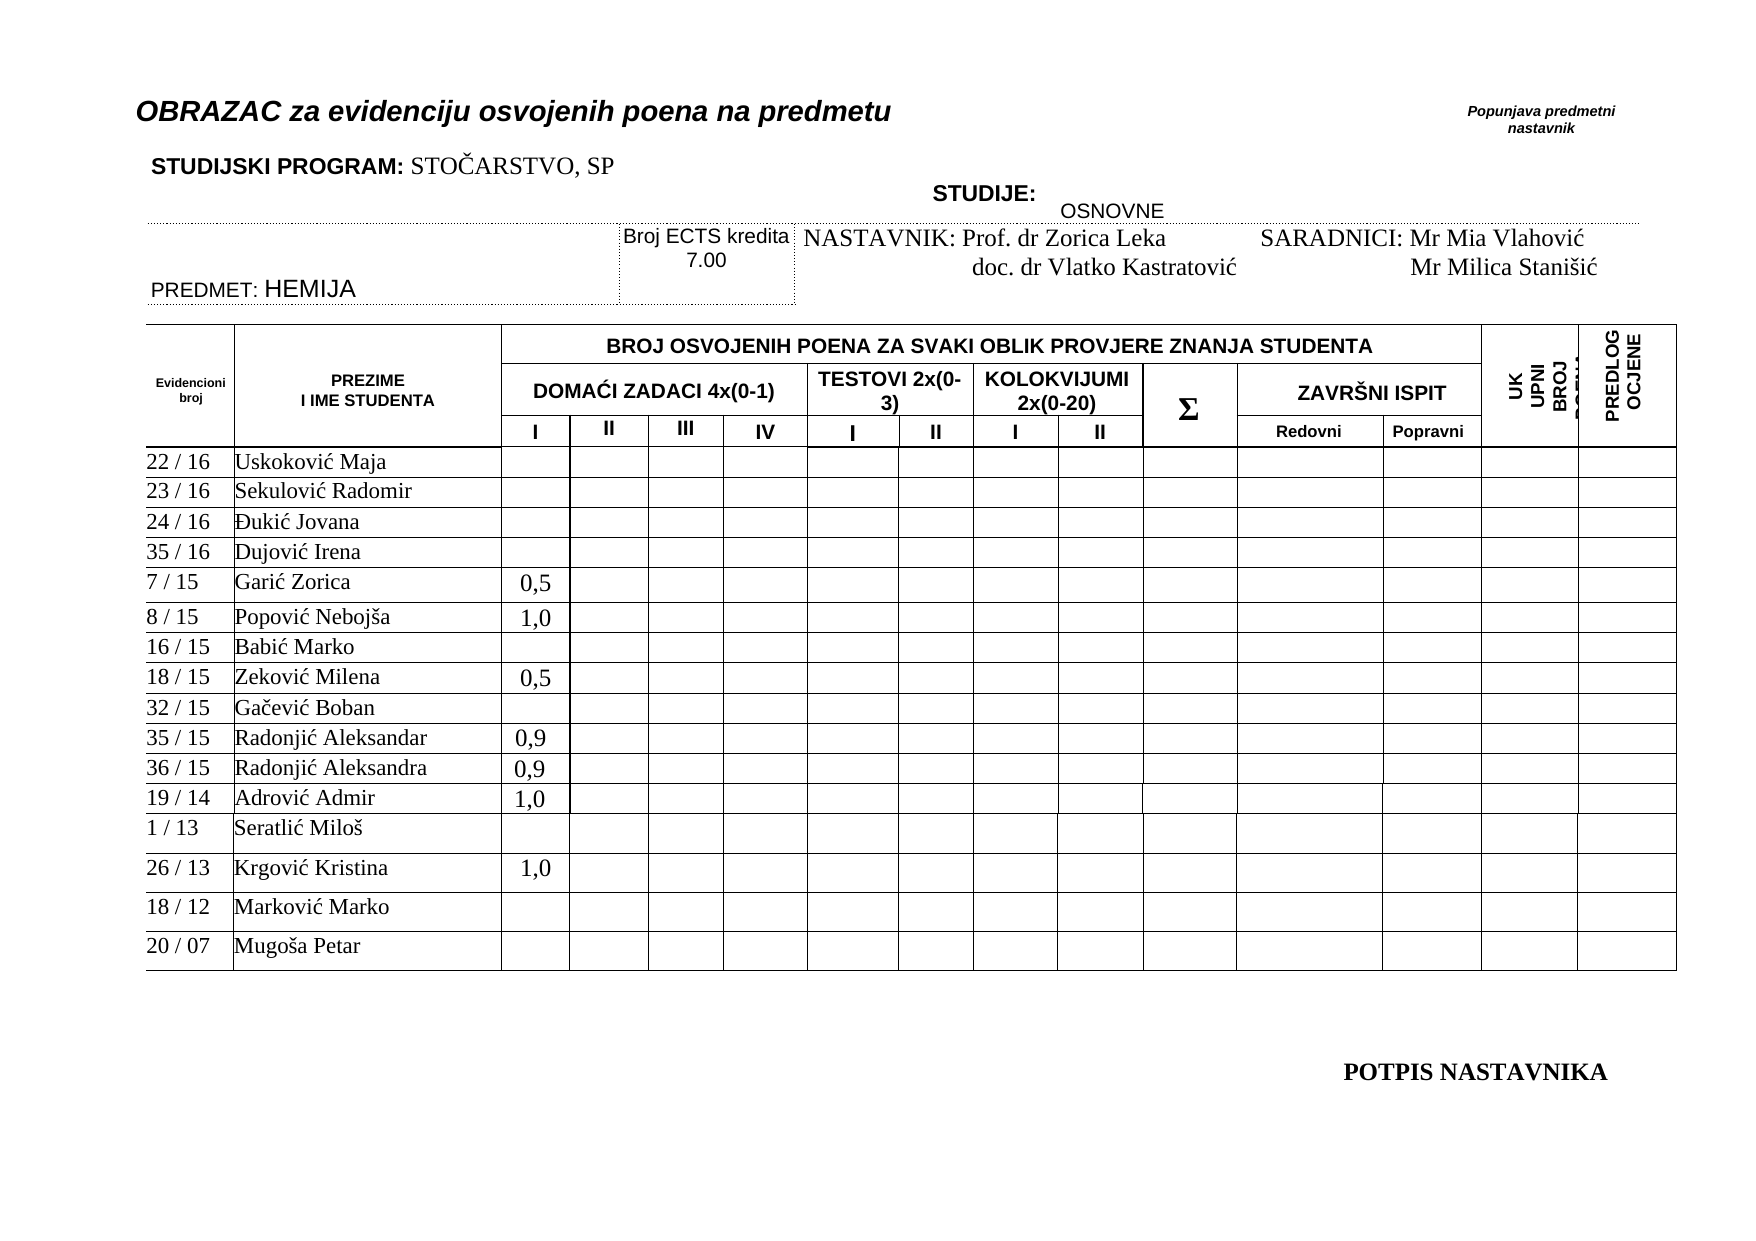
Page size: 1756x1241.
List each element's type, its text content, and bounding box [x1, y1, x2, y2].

table_cell [899, 724, 973, 753]
table_cell [899, 538, 973, 567]
table_cell [1384, 508, 1481, 537]
table_cell [1143, 784, 1237, 813]
table_cell 0,9 [502, 724, 569, 753]
table_cell [1144, 932, 1236, 970]
table_cell [1238, 784, 1382, 813]
table_cell [571, 447, 648, 477]
table_cell [1482, 603, 1578, 632]
table_cell [1384, 663, 1481, 692]
table_cell [1059, 448, 1143, 477]
table_cell [974, 814, 1057, 852]
table_cell [1384, 538, 1481, 567]
table_cell [808, 478, 898, 507]
table_cell II [571, 416, 648, 446]
table_cell [502, 932, 569, 970]
table_cell [808, 694, 898, 723]
table_cell [724, 814, 807, 852]
table_cell [570, 814, 648, 852]
table_cell [808, 568, 898, 602]
table_cell [1578, 893, 1676, 931]
table_cell [808, 932, 898, 970]
table_cell 20 / 07 [146, 932, 233, 970]
table_cell I [502, 416, 569, 446]
table_cell [1482, 754, 1578, 783]
table_cell [1059, 568, 1143, 602]
table_cell [1059, 633, 1143, 662]
table_cell [974, 568, 1058, 602]
table_cell [899, 784, 973, 813]
table_cell [1238, 754, 1383, 783]
table_cell Garić Zorica [235, 568, 501, 602]
table_cell Popravni [1384, 416, 1481, 446]
table_cell [1482, 478, 1578, 507]
table_cell [724, 724, 807, 753]
table_cell [1482, 814, 1577, 852]
table_cell ZAVRŠNI ISPIT [1238, 364, 1481, 414]
table_cell [808, 538, 898, 567]
table_cell [1482, 633, 1578, 662]
table_cell [649, 854, 723, 892]
table_cell [1144, 538, 1237, 567]
table_cell [571, 508, 648, 537]
table_cell 0,5 [502, 663, 569, 692]
table_cell [808, 603, 898, 632]
table_cell [649, 724, 723, 753]
table_cell [571, 478, 648, 507]
table_cell [502, 694, 569, 723]
table_cell [649, 447, 723, 477]
table_cell [1579, 568, 1676, 602]
table_cell [1384, 603, 1481, 632]
table_cell [1238, 603, 1383, 632]
table_cell [1384, 448, 1481, 477]
table_cell [1059, 508, 1143, 537]
table_cell [649, 538, 723, 567]
table_cell 18 / 15 [146, 663, 234, 692]
text OBRAZAC za evidenciju osvojenih poena na predmetu [135, 94, 909, 127]
table_cell [571, 568, 648, 602]
table_cell [649, 568, 723, 602]
table_cell [724, 754, 807, 783]
table_cell [974, 603, 1058, 632]
table_cell Mugoša Petar [234, 932, 501, 970]
table_cell [724, 854, 807, 892]
table_cell [571, 754, 648, 783]
table_cell [808, 754, 898, 783]
text STUDIJSKI PROGRAM: STOČARSTVO, SP [151, 151, 912, 181]
text POTPIS NASTAVNIKA [135, 1057, 1608, 1085]
table_cell [899, 448, 973, 477]
table_cell [649, 814, 723, 852]
table_cell DOMAĆI ZADACI 4x(0-1) [502, 364, 807, 414]
table_cell [1579, 633, 1676, 662]
table_cell [724, 893, 807, 931]
table_cell [974, 663, 1058, 692]
table_cell [1059, 694, 1143, 723]
table_cell [571, 663, 648, 692]
table_cell [1384, 724, 1481, 753]
table_cell Radonjić Aleksandra [235, 754, 501, 783]
table_cell [649, 663, 723, 692]
table_cell [571, 784, 648, 813]
table_cell [649, 478, 723, 507]
table_cell Adrović Admir [235, 784, 501, 813]
table_cell 8 / 15 [146, 603, 234, 632]
table_cell 1,0 [502, 603, 569, 632]
table_cell [724, 568, 807, 602]
table_cell [899, 893, 973, 931]
table_cell [724, 447, 807, 477]
table_cell 0,5 [502, 568, 569, 602]
table_cell [899, 603, 973, 632]
table_cell [1482, 663, 1578, 692]
table_cell [974, 784, 1058, 813]
table_cell [1482, 932, 1577, 970]
table_cell [724, 603, 807, 632]
table_cell [1237, 932, 1382, 970]
table_cell [1482, 448, 1578, 477]
table_cell [1579, 603, 1676, 632]
table_cell TESTOVI 2x(0- 3) [808, 364, 973, 414]
table_cell [570, 854, 648, 892]
table_cell [1238, 694, 1383, 723]
table_cell [1144, 603, 1237, 632]
table_cell Σ [1144, 364, 1237, 446]
table_cell [974, 448, 1058, 477]
table_cell 1 / 13 [146, 814, 233, 852]
table_cell [1238, 448, 1383, 477]
table_cell [724, 663, 807, 692]
table_cell [649, 784, 723, 813]
table_cell [808, 784, 898, 813]
table_cell [1058, 854, 1143, 892]
table_cell [808, 724, 898, 753]
table_cell [570, 932, 648, 970]
table_cell [1579, 724, 1676, 753]
table_header PREZIME I IME STUDENTA [235, 325, 501, 446]
table_cell [724, 478, 807, 507]
table_cell [1059, 724, 1143, 753]
table_cell [724, 694, 807, 723]
table_cell [1059, 663, 1143, 692]
table_cell II [900, 416, 973, 446]
table_cell 18 / 12 [146, 893, 233, 931]
table_cell [1144, 724, 1237, 753]
table_cell Dujović Irena [235, 538, 501, 567]
table_cell [1144, 508, 1237, 537]
table_cell [808, 633, 898, 662]
text OSNOVNE [1060, 199, 1189, 223]
table_cell [899, 508, 973, 537]
table_cell [808, 893, 898, 931]
table_cell [1579, 538, 1676, 567]
table_cell Marković Marko [234, 893, 501, 931]
table_cell [1578, 932, 1676, 970]
table_header SARADNICI: Mr Mia Vlahović Mr Milica Stanišić [1249, 223, 1639, 304]
table_cell [1237, 854, 1382, 892]
table_cell 26 / 13 [146, 854, 233, 892]
table_cell [1144, 663, 1237, 692]
table_cell [1579, 478, 1676, 507]
table_cell [1058, 814, 1143, 852]
table_cell 36 / 15 [146, 754, 234, 783]
table_header PREDLOG OCJENE [1579, 325, 1676, 446]
table_cell [974, 893, 1057, 931]
table_cell [649, 508, 723, 537]
table_cell [974, 633, 1058, 662]
table_cell [899, 694, 973, 723]
table_cell [899, 663, 973, 692]
table_cell [1059, 538, 1143, 567]
table_cell I [974, 416, 1058, 446]
table_cell [1238, 633, 1383, 662]
table_cell IV [724, 416, 807, 446]
table_cell Sekulović Radomir [235, 478, 501, 507]
table_cell [1482, 893, 1577, 931]
table_cell [899, 568, 973, 602]
table_cell [649, 893, 723, 931]
table_cell [899, 754, 973, 783]
table_cell Đukić Jovana [235, 508, 501, 537]
table_cell [571, 538, 648, 567]
table_cell [724, 784, 807, 813]
table_cell [974, 724, 1058, 753]
table_header PREDMET: HEMIJA [148, 223, 619, 304]
table_cell [571, 603, 648, 632]
table_cell [974, 754, 1058, 783]
table_cell [1383, 893, 1481, 931]
table_cell [974, 538, 1058, 567]
table_cell [1144, 694, 1237, 723]
table_cell [1482, 854, 1577, 892]
table_cell [649, 603, 723, 632]
table_cell [1144, 893, 1236, 931]
table_cell Popović Nebojša [235, 603, 501, 632]
table_cell [1144, 854, 1236, 892]
table_cell [1238, 538, 1383, 567]
table_cell [502, 538, 569, 567]
table_cell [1059, 754, 1143, 783]
table_cell [1059, 784, 1142, 813]
table_cell [1144, 754, 1237, 783]
table_cell [899, 814, 973, 852]
table_cell [1579, 448, 1676, 477]
table_cell [1058, 932, 1143, 970]
table_cell [1383, 854, 1481, 892]
table_cell Zeković Milena [235, 663, 501, 692]
table_cell II [1059, 416, 1142, 446]
text Popunjava predmetni nastavnik [1467, 103, 1618, 136]
table_cell [1058, 893, 1143, 931]
table_header Broj ECTS kredita 7.00 [620, 223, 794, 304]
table_cell Seratlić Miloš [234, 814, 501, 852]
table_cell [1144, 633, 1237, 662]
text STUDIJE: [936, 180, 1044, 207]
table_cell [1578, 854, 1676, 892]
table_cell [1144, 448, 1237, 477]
table_cell [1144, 814, 1236, 852]
table_cell [974, 694, 1058, 723]
table_cell 7 / 15 [146, 568, 234, 602]
table_cell [1237, 893, 1382, 931]
table_cell [649, 633, 723, 662]
table_cell [1482, 724, 1578, 753]
table_cell [1144, 568, 1237, 602]
table_cell [808, 508, 898, 537]
table_cell [1144, 478, 1237, 507]
table_cell Radonjić Aleksandar [235, 724, 501, 753]
table_cell [899, 633, 973, 662]
table_cell Babić Marko [235, 633, 501, 662]
table_cell [1384, 694, 1481, 723]
table_cell III [649, 416, 723, 446]
table_cell [1238, 663, 1383, 692]
table_cell [571, 694, 648, 723]
table_cell [649, 754, 723, 783]
table_cell [1579, 694, 1676, 723]
table_cell [1384, 568, 1481, 602]
table_cell [1579, 508, 1676, 537]
table_cell [1578, 814, 1676, 852]
table_cell [502, 478, 569, 507]
table_cell 16 / 15 [146, 633, 234, 662]
table_cell [899, 932, 973, 970]
table_cell [1383, 784, 1481, 813]
table_cell [502, 447, 569, 477]
table_cell [1237, 814, 1382, 852]
table_cell [571, 724, 648, 753]
table_cell Gačević Boban [235, 694, 501, 723]
table_cell [502, 633, 569, 662]
table_cell 1,0 [502, 854, 569, 892]
table_cell [1579, 663, 1676, 692]
table_cell Uskoković Maja [235, 448, 501, 477]
table_cell [502, 508, 569, 537]
table_cell [808, 448, 898, 477]
table_cell [1238, 724, 1383, 753]
table_cell Krgović Kristina [234, 854, 501, 892]
table_header UKUPNI BROJ POENA [1482, 325, 1578, 446]
table_cell [1482, 508, 1578, 537]
table_cell [1059, 603, 1143, 632]
table_cell [1482, 784, 1578, 813]
table_cell [974, 478, 1058, 507]
table_cell [724, 508, 807, 537]
table_cell [808, 814, 898, 852]
table_cell [1059, 478, 1143, 507]
table_header BROJ OSVOJENIH POENA ZA SVAKI OBLIK PROVJERE ZNANJA STUDENTA [502, 325, 1481, 363]
table_cell 24 / 16 [146, 508, 234, 537]
table_cell [724, 932, 807, 970]
table_cell 1,0 [502, 784, 569, 813]
table_cell [1482, 568, 1578, 602]
table_cell [974, 932, 1057, 970]
table_cell [502, 893, 569, 931]
table_cell [1238, 508, 1383, 537]
table_cell [1482, 538, 1578, 567]
table_cell [724, 633, 807, 662]
table_cell 0,9 [502, 754, 569, 783]
table_cell 32 / 15 [146, 694, 234, 723]
table_cell [1579, 784, 1676, 813]
table_cell [502, 814, 569, 852]
table_cell 22 / 16 [146, 448, 234, 477]
table_cell [1383, 814, 1481, 852]
table_cell [1384, 633, 1481, 662]
table_cell [649, 932, 723, 970]
table_header Evidencioni broj [146, 325, 234, 446]
table_cell [1384, 478, 1481, 507]
table_cell 19 / 14 [146, 784, 234, 813]
table_cell [1238, 568, 1383, 602]
table_cell [974, 508, 1058, 537]
table_cell [808, 854, 898, 892]
table_cell 23 / 16 [146, 478, 234, 507]
table_cell [649, 694, 723, 723]
table_cell KOLOKVIJUMI 2x(0-20) [974, 364, 1142, 414]
table_cell [899, 854, 973, 892]
table_cell Redovni [1238, 416, 1383, 446]
table_cell 35 / 16 [146, 538, 234, 567]
table_cell [1482, 694, 1578, 723]
table_cell [899, 478, 973, 507]
table_cell [808, 663, 898, 692]
table_cell [571, 633, 648, 662]
table_cell [570, 893, 648, 931]
table_cell [1384, 754, 1481, 783]
table_header NASTAVNIK: Prof. dr Zorica Leka doc. dr Vlatko Kastratović [795, 223, 1249, 304]
table_cell [1238, 478, 1383, 507]
table_cell [1579, 754, 1676, 783]
table_cell 35 / 15 [146, 724, 234, 753]
table_cell [1383, 932, 1481, 970]
table_cell [724, 538, 807, 567]
table_cell [974, 854, 1057, 892]
table_cell I [808, 416, 899, 446]
